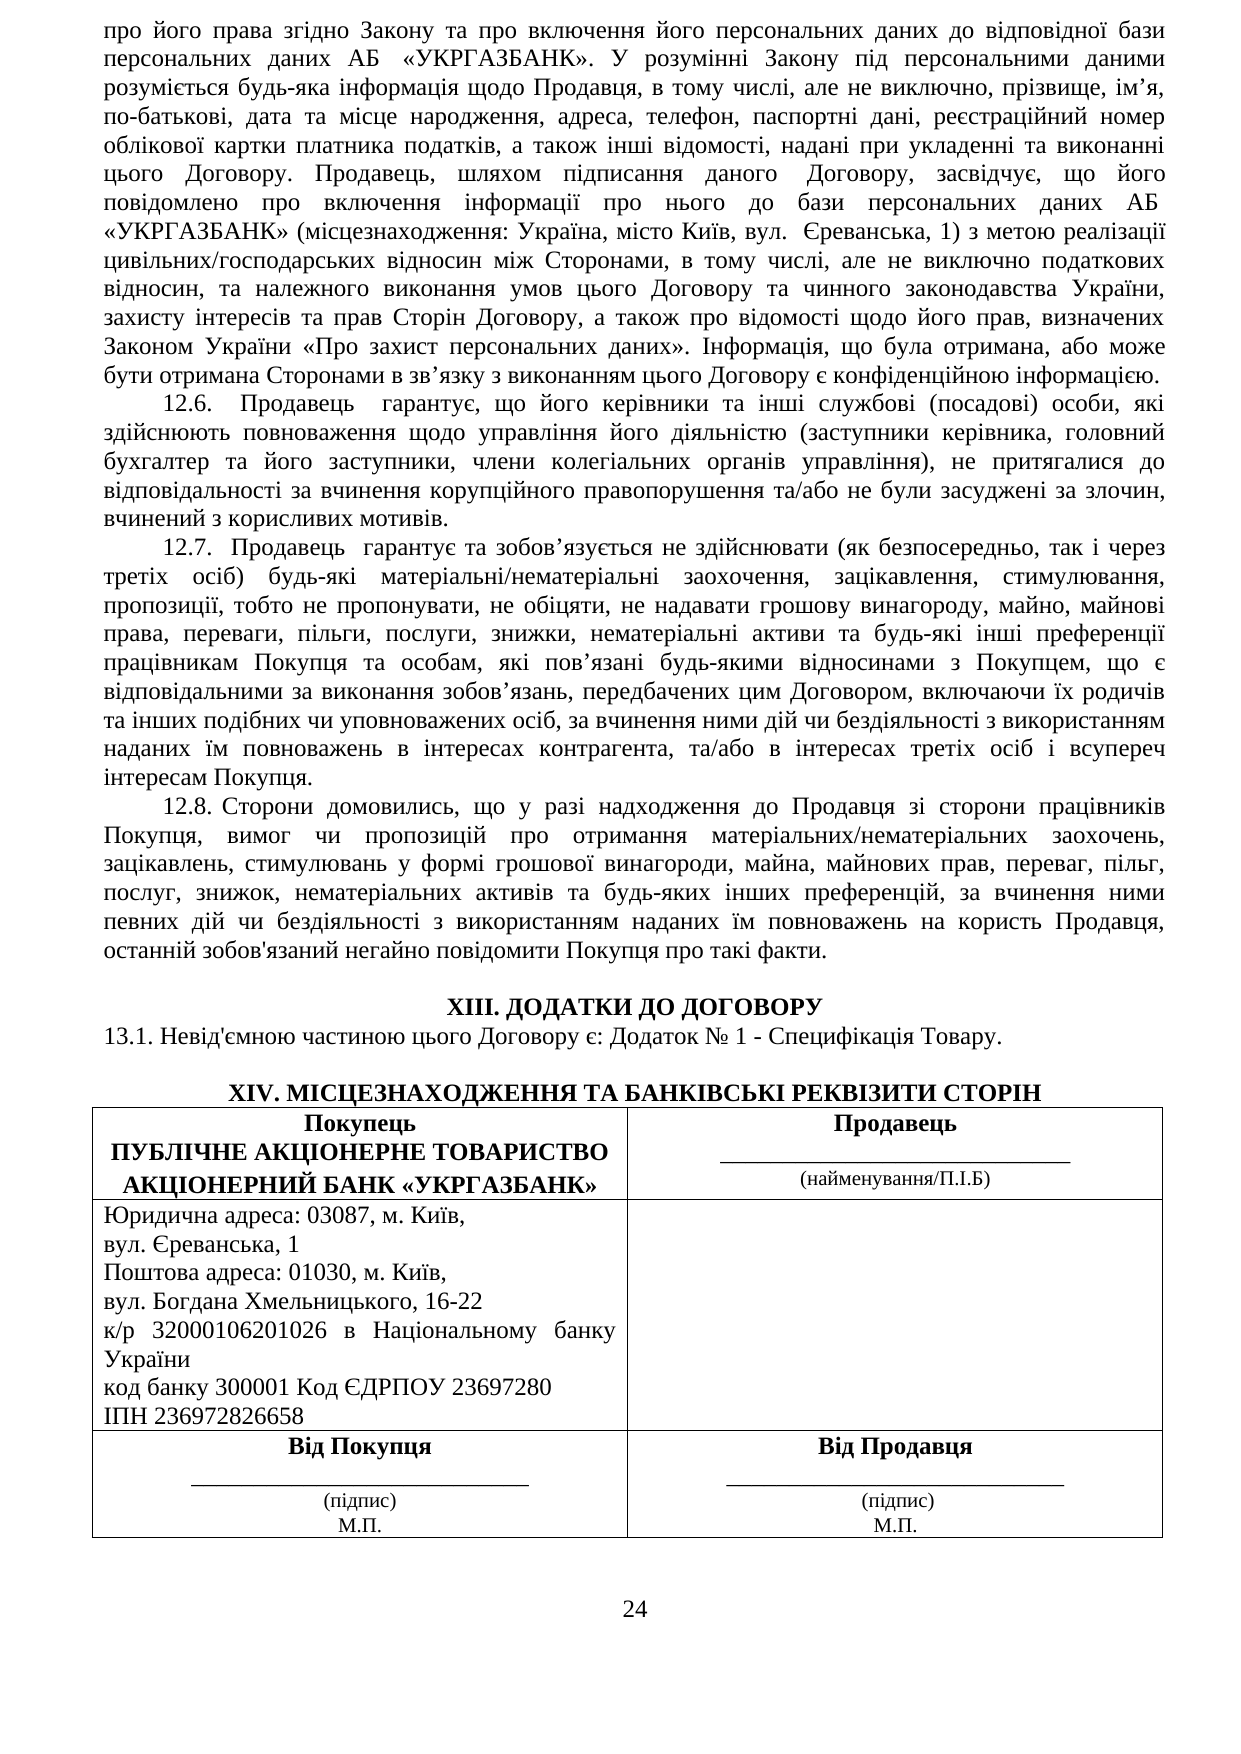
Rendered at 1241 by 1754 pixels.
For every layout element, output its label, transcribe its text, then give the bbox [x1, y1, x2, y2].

text XІV. МІСЦЕЗНАХОДЖЕННЯ ТА БАНКІВСЬКІ РЕКВІЗИТИ СТОРІН [66, 1078, 1166, 1107]
list Сторони домовились, що у разі надходження до Продавця зі сторони працівників Покупця, вимог чи пропозицій про отримання матеріальних/нематеріальних заохочень, зацікавлень, стимулювань у формі грошової винагороди, майна, майнових прав, переваг, пільг, послуг, знижок, нематеріальних активів та будь-яких інших преференцій, за вчинення ними певних дій чи бездіяльності з використанням наданих їм повноважень на користь Продавця, останній зобов'язаний негайно повідомити Покупця про такі факти. [103, 791, 1166, 963]
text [103, 15, 1166, 388]
text 13.1. Невід'ємною частиною цього Договору є: Додаток № 1 - Специфікація Товару. [103, 1021, 1166, 1050]
text XІІІ. ДОДАТКИ ДО ДОГОВОРУ [103, 992, 1166, 1021]
table_cell Від Продавця ___________________________ (підпис) М.П. [628, 1431, 1162, 1537]
table_cell [628, 1200, 1162, 1430]
table_header Покупець ПУБЛІЧНЕ АКЦІОНЕРНЕ ТОВАРИСТВО АКЦІОНЕРНИЙ БАНК «УКРГАЗБАНК» [93, 1108, 627, 1199]
text 12.6. Продавець гарантує, що його керівники та інші службові (посадові) особи, які здійснюють повноваження щодо управління його діяльністю (заступники керівника, головний бухгалтер та його заступники, члени колегіальних органів управління), не притягалися до відповідальності за вчинення корупційного правопорушення та/або не були засуджені за злочин, вчинений з корисливих мотивів. [103, 388, 1166, 532]
table_cell Юридична адреса: 03087, м. Київ, вул. Єреванська, 1 Поштова адреса: 01030, м. Київ, вул. Богдана Хмельницького, 16-22 к/р 32000106201026 в Національному банку України код банку 300001 Код ЄДРПОУ 23697280 ІПН 236972826658 [93, 1200, 627, 1430]
list Продавець гарантує та зобов’язується не здійснювати (як безпосередньо, так і через третіх осіб) будь-які матеріальні/нематеріальні заохочення, зацікавлення, стимулювання, пропозиції, тобто не пропонувати, не обіцяти, не надавати грошову винагороду, майно, майнові права, переваги, пільги, послуги, знижки, нематеріальні активи та будь-які інші преференції працівникам Покупця та особам, які пов’язані будь-якими відносинами з Покупцем, що є відповідальними за виконання зобов’язань, передбачених цим Договором, включаючи їх родичів та інших подібних чи уповноважених осіб, за вчинення ними дій чи бездіяльності з використанням наданих їм повноважень в інтересах контрагента, та/або в інтересах третіх осіб і всупереч інтересам Покупця. [103, 532, 1166, 791]
table_header Продавець ____________________________ (найменування/П.І.Б) [628, 1108, 1162, 1199]
table_cell Від Покупця ___________________________ (підпис) М.П. [93, 1431, 627, 1537]
